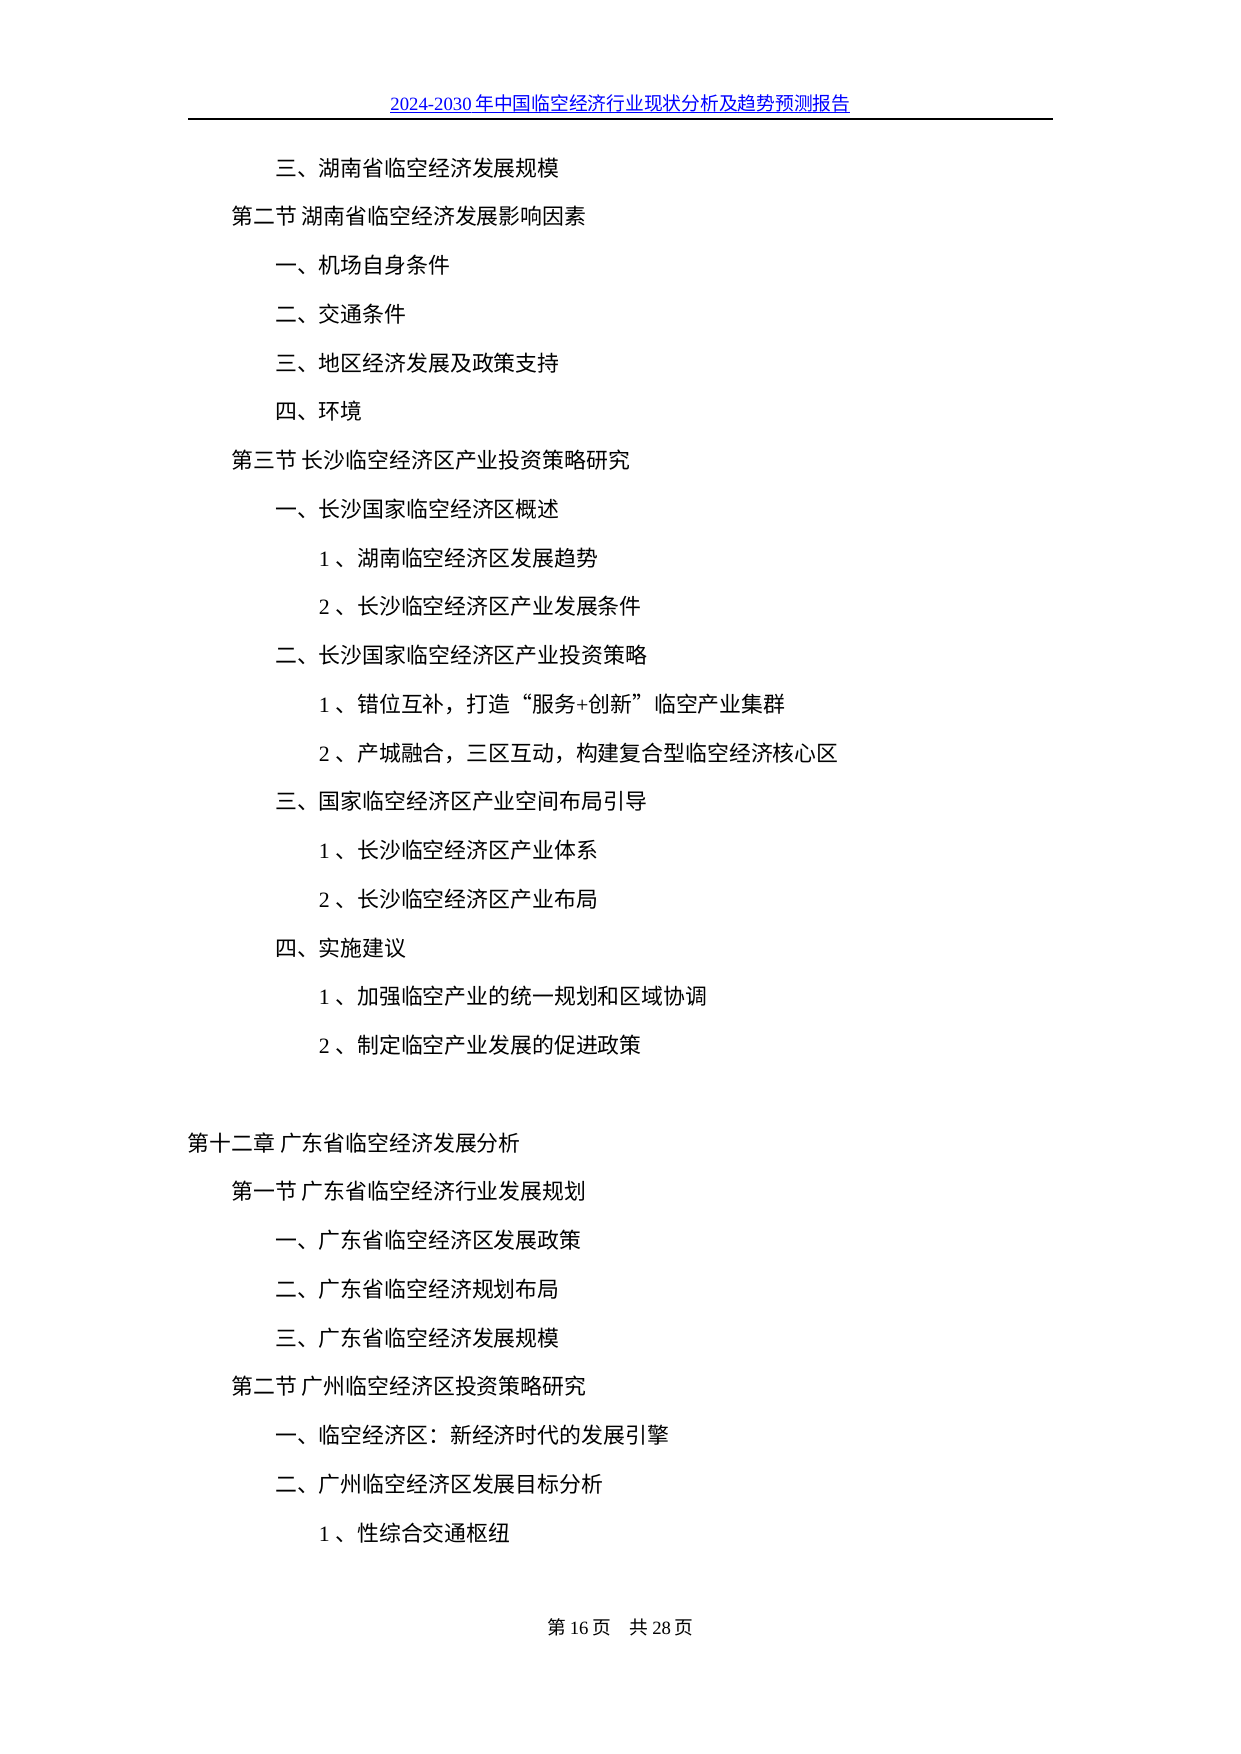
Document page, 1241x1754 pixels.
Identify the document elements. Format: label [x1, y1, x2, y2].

text [187, 150, 1053, 1548]
